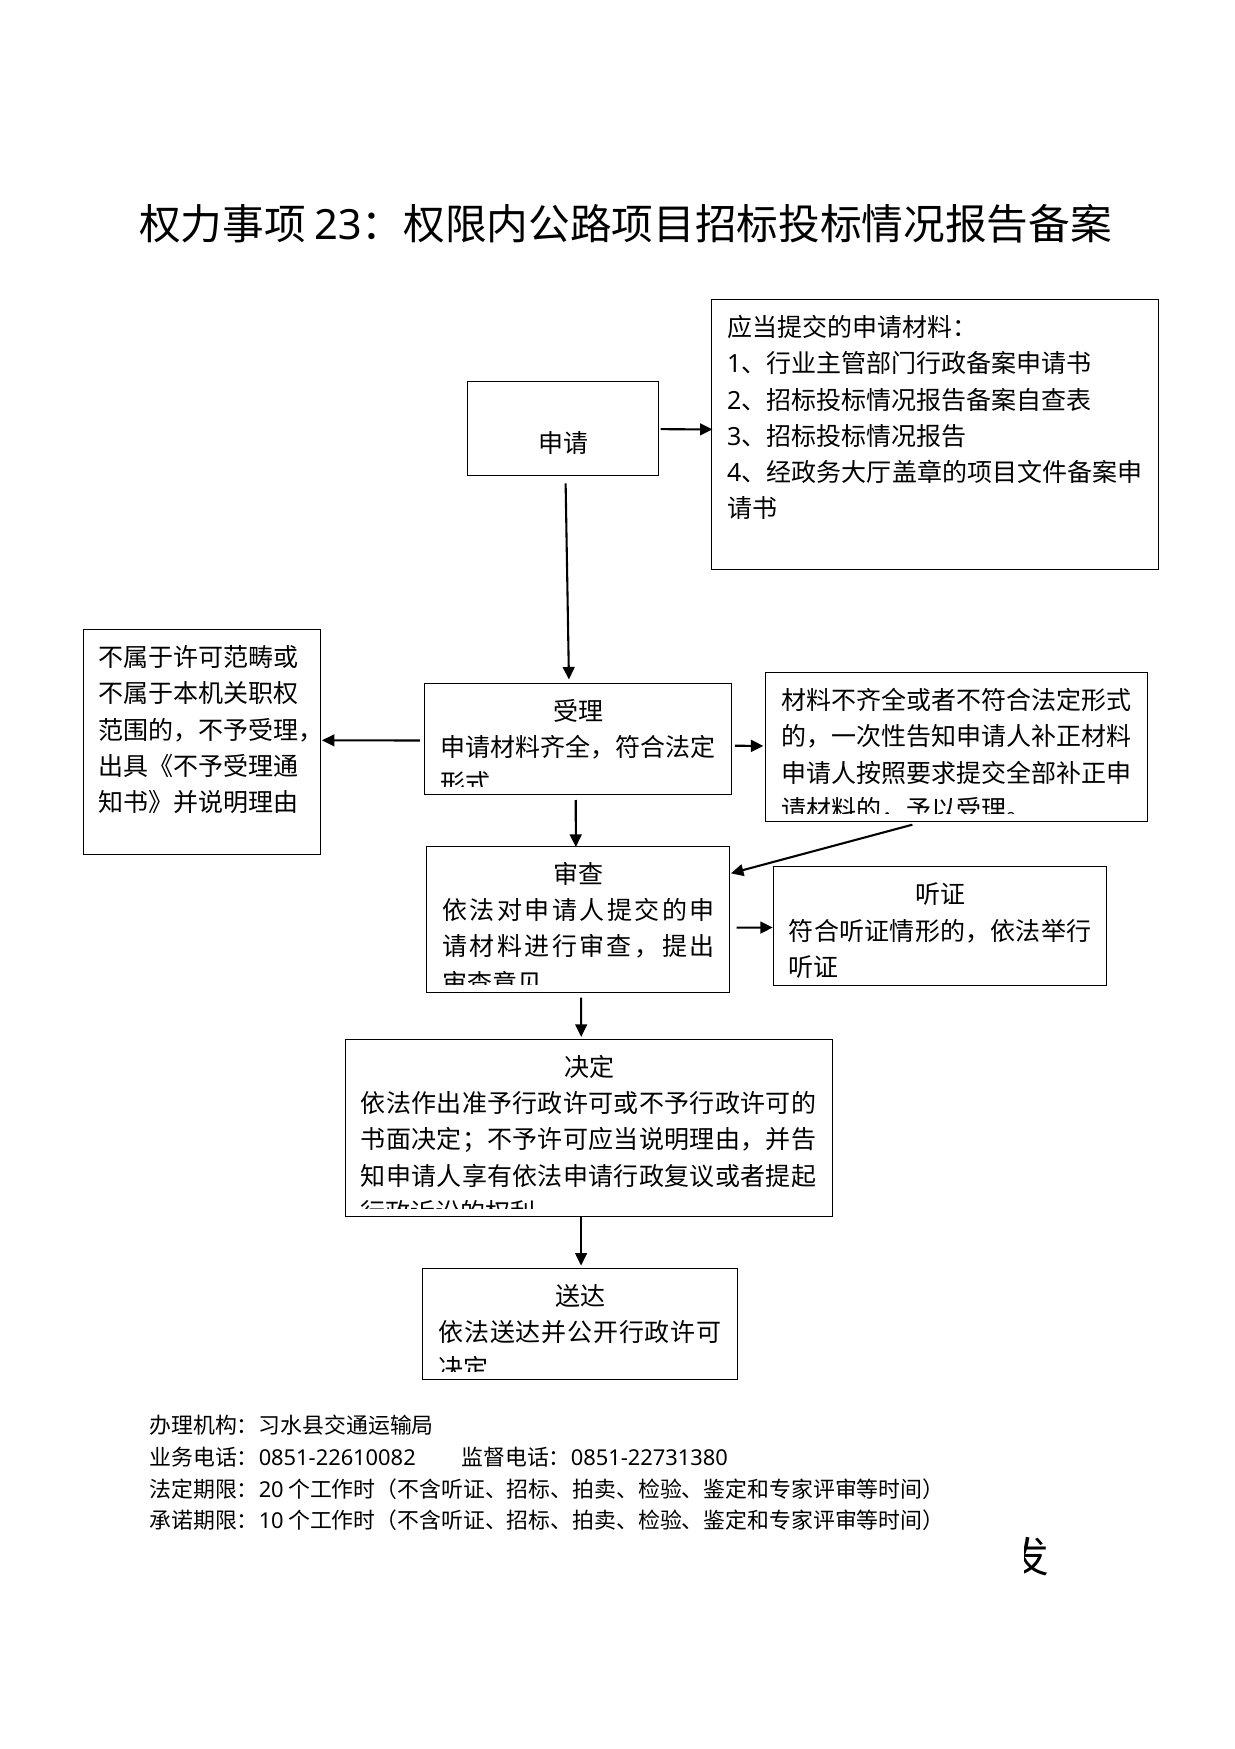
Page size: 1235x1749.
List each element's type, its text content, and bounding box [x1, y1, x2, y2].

text 权力事项24：网络预约出租汽车驾驶员证的核发 [118, 1521, 1116, 1586]
text 权力事项23：权限内公路项目招标投标情况报告备案 [118, 189, 1116, 254]
